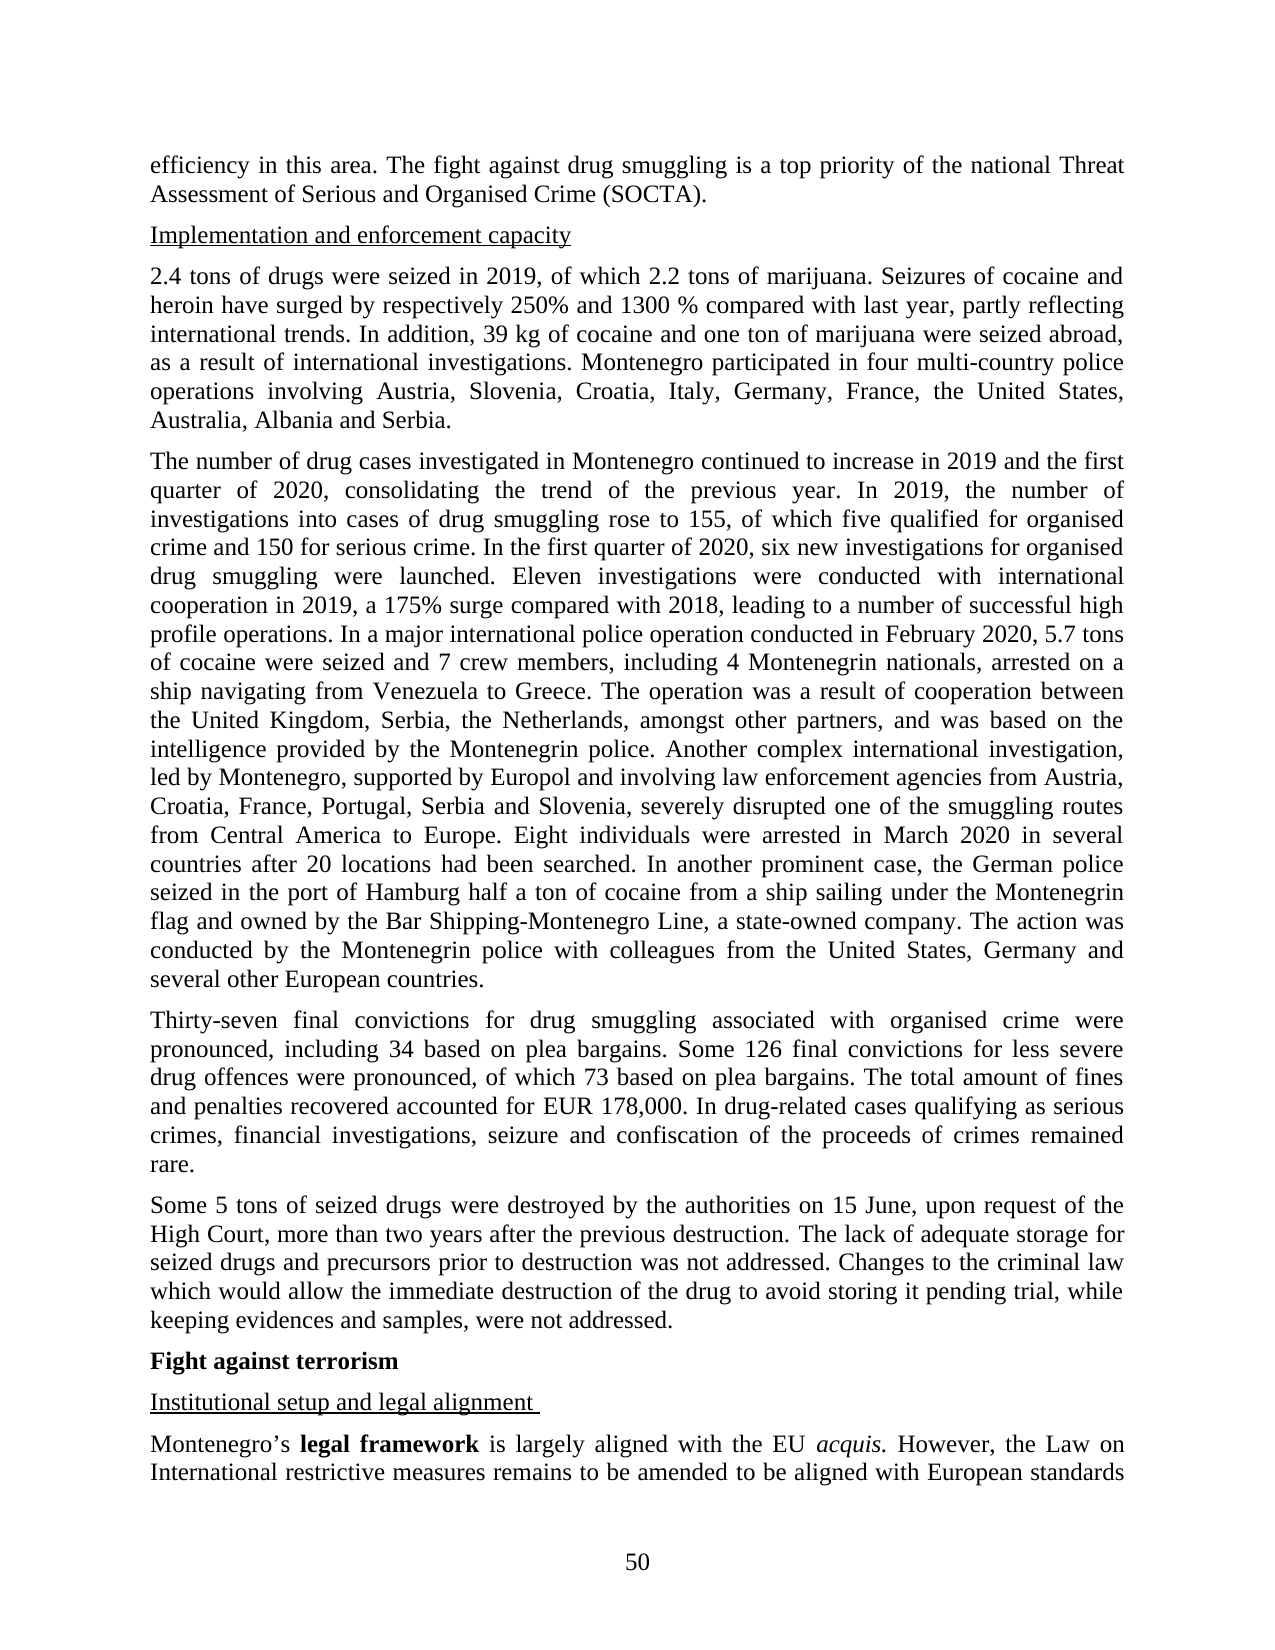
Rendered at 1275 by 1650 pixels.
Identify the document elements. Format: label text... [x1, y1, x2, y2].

text Thirty-seven final convictions for drug smuggling associated with organised crime were pronounced, including 34 based on plea bargains. Some 126 final convictions for less severe drug offences were pronounced, of which 73 based on plea bargains. The total amount of fines and penalties recovered accounted for EUR 178,000. In drug-related cases qualifying as serious crimes, financial investigations, seizure and confiscation of the proceeds of crimes remained rare. [150, 1005, 1125, 1177]
text 2.4 tons of drugs were seized in 2019, of which 2.2 tons of marijuana. Seizures of cocaine and heroin have surged by respectively 250% and 1300 % compared with last year, partly reflecting international trends. In addition, 39 kg of cocaine and one ton of marijuana were seized abroad, as a result of international investigations. Montenegro participated in four multi-country police operations involving Austria, Slovenia, Croatia, Italy, Germany, France, the United States, Australia, Albania and Serbia. [150, 261, 1125, 434]
text The number of drug cases investigated in Montenegro continued to increase in 2019 and the first quarter of 2020, consolidating the trend of the previous year. In 2019, the number of investigations into cases of drug smuggling rose to 155, of which five qualified for organised crime and 150 for serious crime. In the first quarter of 2020, six new investigations for organised drug smuggling were launched. Eleven investigations were conducted with international cooperation in 2019, a 175% surge compared with 2018, leading to a number of successful high profile operations. In a major international police operation conducted in February 2020, 5.7 tons of cocaine were seized and 7 crew members, including 4 Montenegrin nationals, arrested on a ship navigating from Venezuela to Greece. The operation was a result of cooperation between the United Kingdom, Serbia, the Netherlands, amongst other partners, and was based on the intelligence provided by the Montenegrin police. Another complex international investigation, led by Montenegro, supported by Europol and involving law enforcement agencies from Austria, Croatia, France, Portugal, Serbia and Slovenia, severely disrupted one of the smuggling routes from Central America to Europe. Eight individuals were arrested in March 2020 in several countries after 20 locations had been searched. In another prominent case, the German police seized in the port of Hamburg half a ton of cocaine from a ship sailing under the Montenegrin flag and owned by the Bar Shipping-Montenegro Line, a state-owned company. The action was conducted by the Montenegrin police with colleagues from the United States, Germany and several other European countries. [150, 446, 1125, 992]
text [150, 1429, 1125, 1486]
text Some 5 tons of seized drugs were destroyed by the authorities on 15 June, upon request of the High Court, more than two years after the previous destruction. The lack of adequate storage for seized drugs and precursors prior to destruction was not addressed. Changes to the criminal law which would allow the immediate destruction of the drug to avoid storing it pending trial, while keeping evidences and samples, were not addressed. [150, 1190, 1125, 1334]
text Institutional setup and legal alignment [150, 1387, 1125, 1416]
text Fight against terrorism [150, 1346, 1125, 1375]
text Implementation and enforcement capacity [150, 220, 1125, 249]
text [150, 150, 1125, 207]
